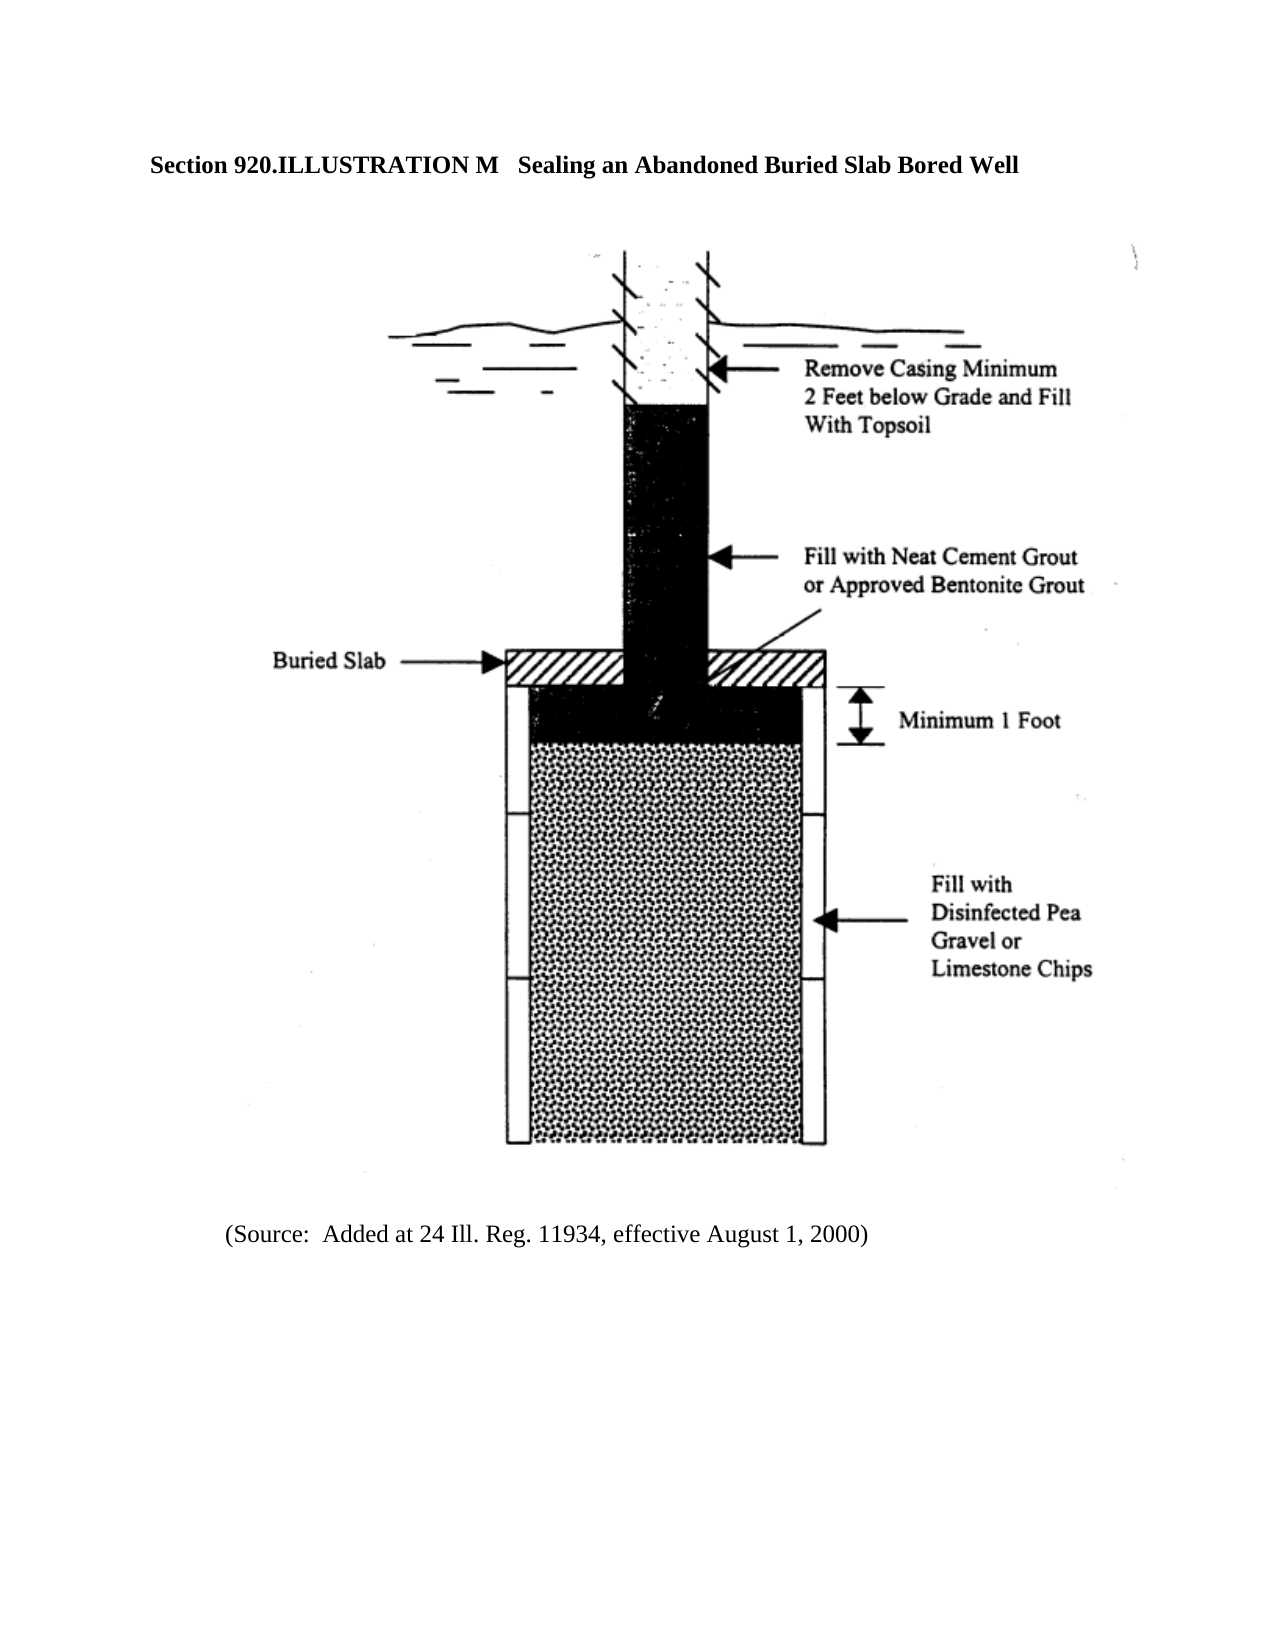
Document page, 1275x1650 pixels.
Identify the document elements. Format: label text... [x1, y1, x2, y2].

text (Source: Added at 24 Ill. Reg. 11934, effective August 1, 2000) [225, 1219, 1125, 1248]
text Section 920.ILLUSTRATION M Sealing an Abandoned Buried Slab Bored Well [150, 150, 1125, 179]
